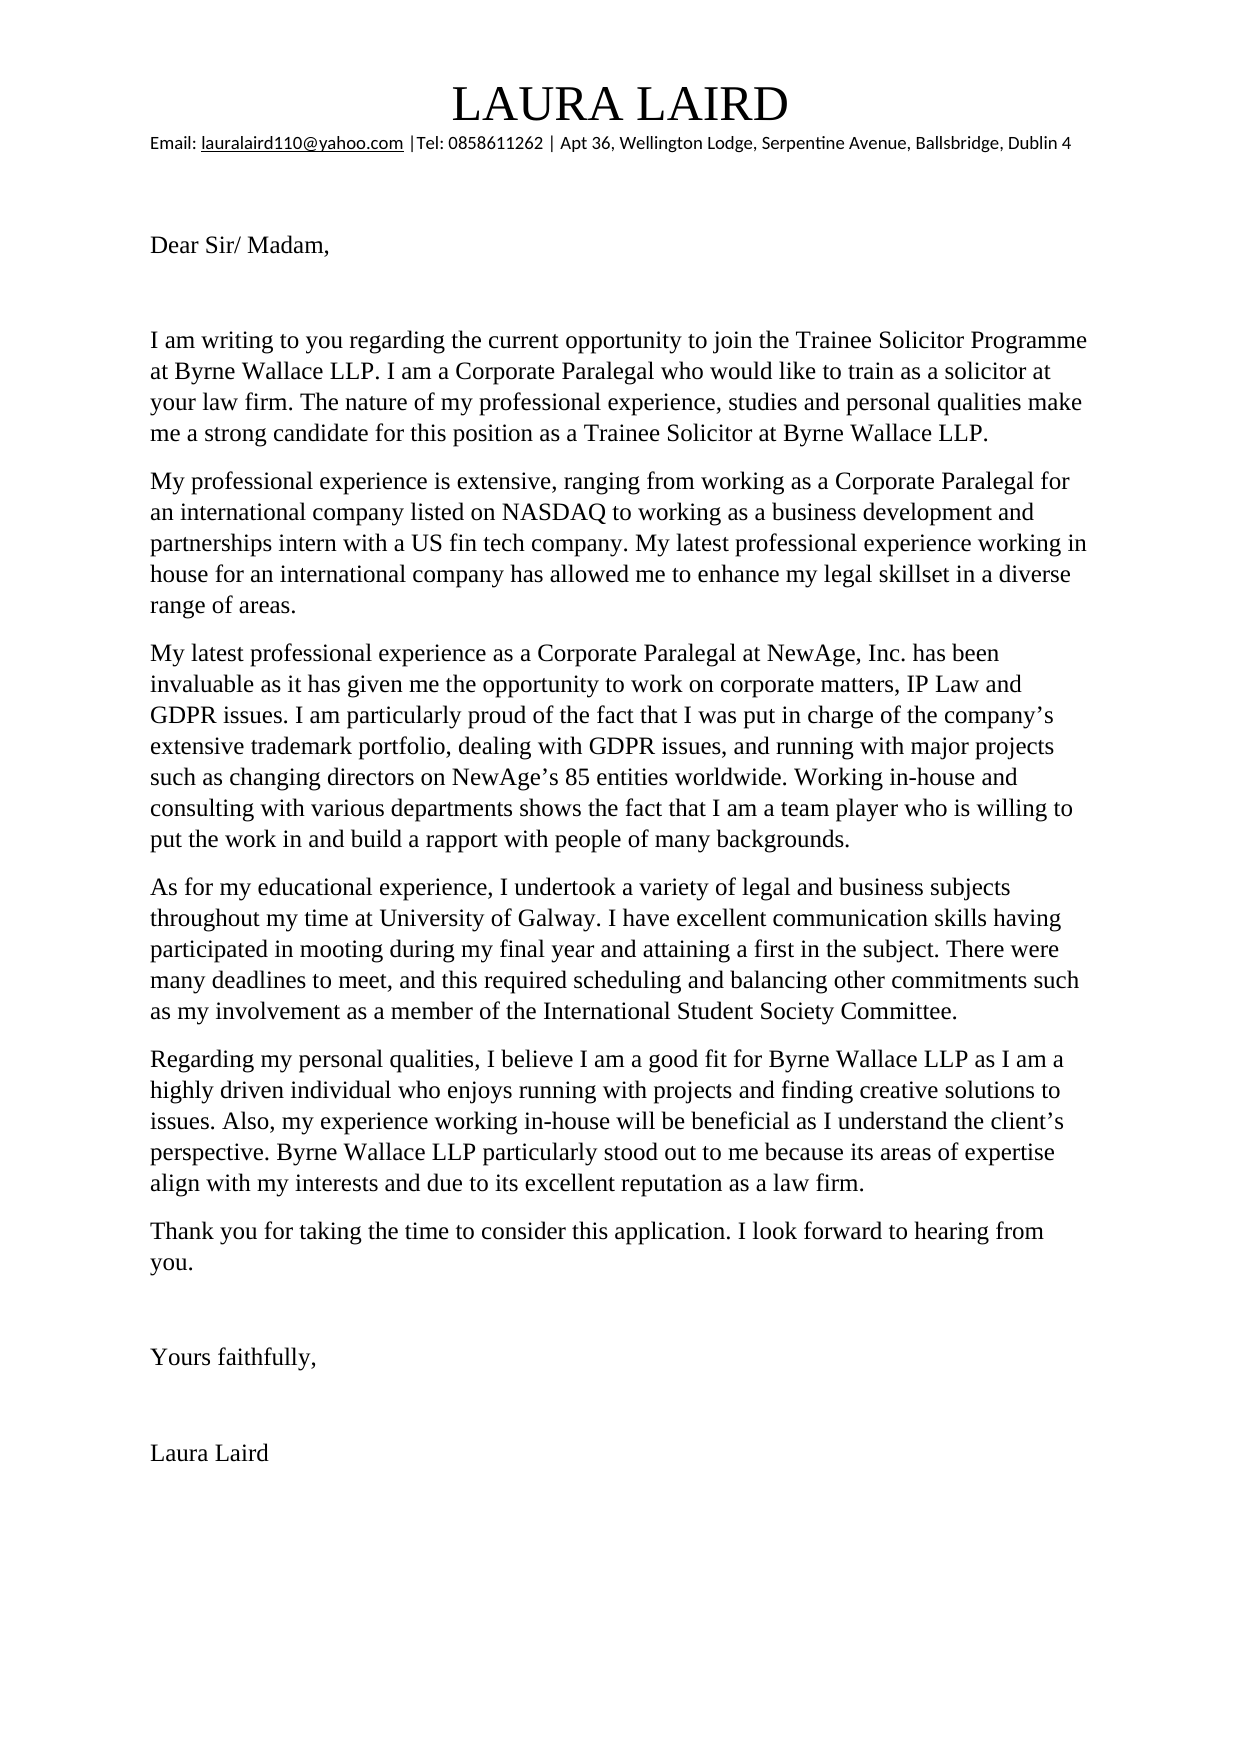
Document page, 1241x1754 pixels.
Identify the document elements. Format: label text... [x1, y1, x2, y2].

text Regarding my personal qualities, I believe I am a good fit for Byrne Wallace LLP as I am a highly driven individual who enjoys running with projects and finding creative solutions to issues. Also, my experience working in-house will be beneficial as I understand the client’s perspective. Byrne Wallace LLP particularly stood out to me because its areas of expertise align with my interests and due to its excellent reputation as a law firm. [150, 1044, 1090, 1197]
text Dear Sir/ Madam, [150, 230, 1090, 259]
text Laura Laird [150, 1438, 1090, 1466]
text Yours faithfully, [150, 1342, 1090, 1371]
text My professional experience is extensive, ranging from working as a Corporate Paralegal for an international company listed on NASDAQ to working as a business development and partnerships intern with a US fin tech company. My latest professional experience working in house for an international company has allowed me to enhance my legal skillset in a diverse range of areas. [150, 466, 1090, 619]
text My latest professional experience as a Corporate Paralegal at NewAge, Inc. has been invaluable as it has given me the opportunity to work on corporate matters, IP Law and GDPR issues. I am particularly proud of the fact that I was put in charge of the company’s extensive trademark portfolio, dealing with GDPR issues, and running with major projects such as changing directors on NewAge’s 85 entities worldwide. Working in-house and consulting with various departments shows the fact that I am a team player who is willing to put the work in and build a rapport with people of many backgrounds. [150, 638, 1090, 853]
text As for my educational experience, I undertook a variety of legal and business subjects throughout my time at University of Galway. I have excellent communication skills having participated in mooting during my final year and attaining a first in the subject. There were many deadlines to meet, and this required scheduling and balancing other commitments such as my involvement as a member of the International Student Society Committee. [150, 872, 1090, 1025]
text I am writing to you regarding the current opportunity to join the Trainee Solicitor Programme at Byrne Wallace LLP. I am a Corporate Paralegal who would like to train as a solicitor at your law firm. The nature of my professional experience, studies and personal qualities make me a strong candidate for this position as a Trainee Solicitor at Byrne Wallace LLP. [150, 325, 1090, 447]
text Thank you for taking the time to consider this application. I look forward to hearing from you. [150, 1216, 1090, 1276]
